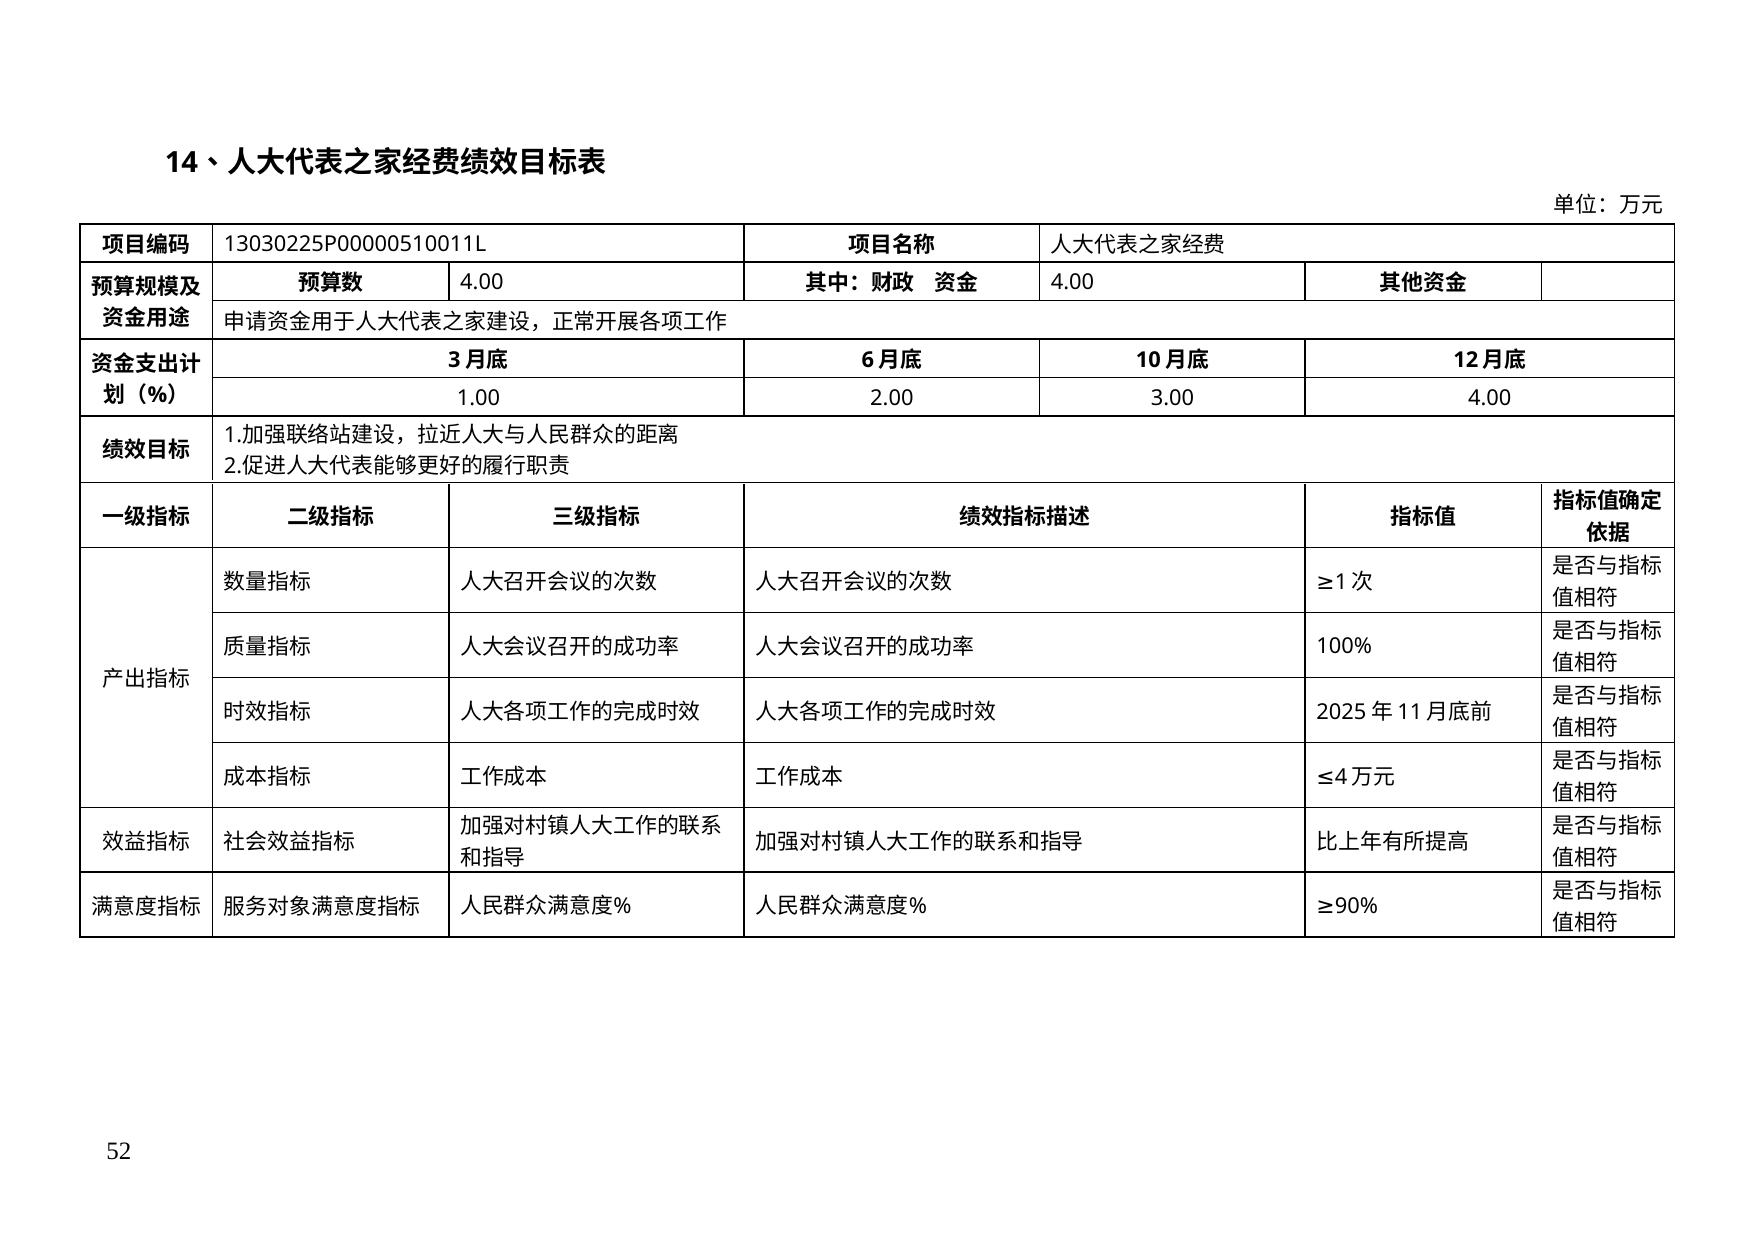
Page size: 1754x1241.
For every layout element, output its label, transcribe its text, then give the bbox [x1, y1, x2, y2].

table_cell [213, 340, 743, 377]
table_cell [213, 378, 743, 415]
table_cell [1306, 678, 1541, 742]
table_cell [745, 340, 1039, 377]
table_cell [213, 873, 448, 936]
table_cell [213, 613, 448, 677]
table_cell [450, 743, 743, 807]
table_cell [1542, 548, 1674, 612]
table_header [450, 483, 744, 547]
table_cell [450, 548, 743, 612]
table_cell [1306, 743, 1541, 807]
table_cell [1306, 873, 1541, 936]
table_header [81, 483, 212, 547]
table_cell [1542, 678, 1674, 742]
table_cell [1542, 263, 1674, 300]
text 14、人大代表之家经费绩效目标表 [106, 142, 1648, 181]
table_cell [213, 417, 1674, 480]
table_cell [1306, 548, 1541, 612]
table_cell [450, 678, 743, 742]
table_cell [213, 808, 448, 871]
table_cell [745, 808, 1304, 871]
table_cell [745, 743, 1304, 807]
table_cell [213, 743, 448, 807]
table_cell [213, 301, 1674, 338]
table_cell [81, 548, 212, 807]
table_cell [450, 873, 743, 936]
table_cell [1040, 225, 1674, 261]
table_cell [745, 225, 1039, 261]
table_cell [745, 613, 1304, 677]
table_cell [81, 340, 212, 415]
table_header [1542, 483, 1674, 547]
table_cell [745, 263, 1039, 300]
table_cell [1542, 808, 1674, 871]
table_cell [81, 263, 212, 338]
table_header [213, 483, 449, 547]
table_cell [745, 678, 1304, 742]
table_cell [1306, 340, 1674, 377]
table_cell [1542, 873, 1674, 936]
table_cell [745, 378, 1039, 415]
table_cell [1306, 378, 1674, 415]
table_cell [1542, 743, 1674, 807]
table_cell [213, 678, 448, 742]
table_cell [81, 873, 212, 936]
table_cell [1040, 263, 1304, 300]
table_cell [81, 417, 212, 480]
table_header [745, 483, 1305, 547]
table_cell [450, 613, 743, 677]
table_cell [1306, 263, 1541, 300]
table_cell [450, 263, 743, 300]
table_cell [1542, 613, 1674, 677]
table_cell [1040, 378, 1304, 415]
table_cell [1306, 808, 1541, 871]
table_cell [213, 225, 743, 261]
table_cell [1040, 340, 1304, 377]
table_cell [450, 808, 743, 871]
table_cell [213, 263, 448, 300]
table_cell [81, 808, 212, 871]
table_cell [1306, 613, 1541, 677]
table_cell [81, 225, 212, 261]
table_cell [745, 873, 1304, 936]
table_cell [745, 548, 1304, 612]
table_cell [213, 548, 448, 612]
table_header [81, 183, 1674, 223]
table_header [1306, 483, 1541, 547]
